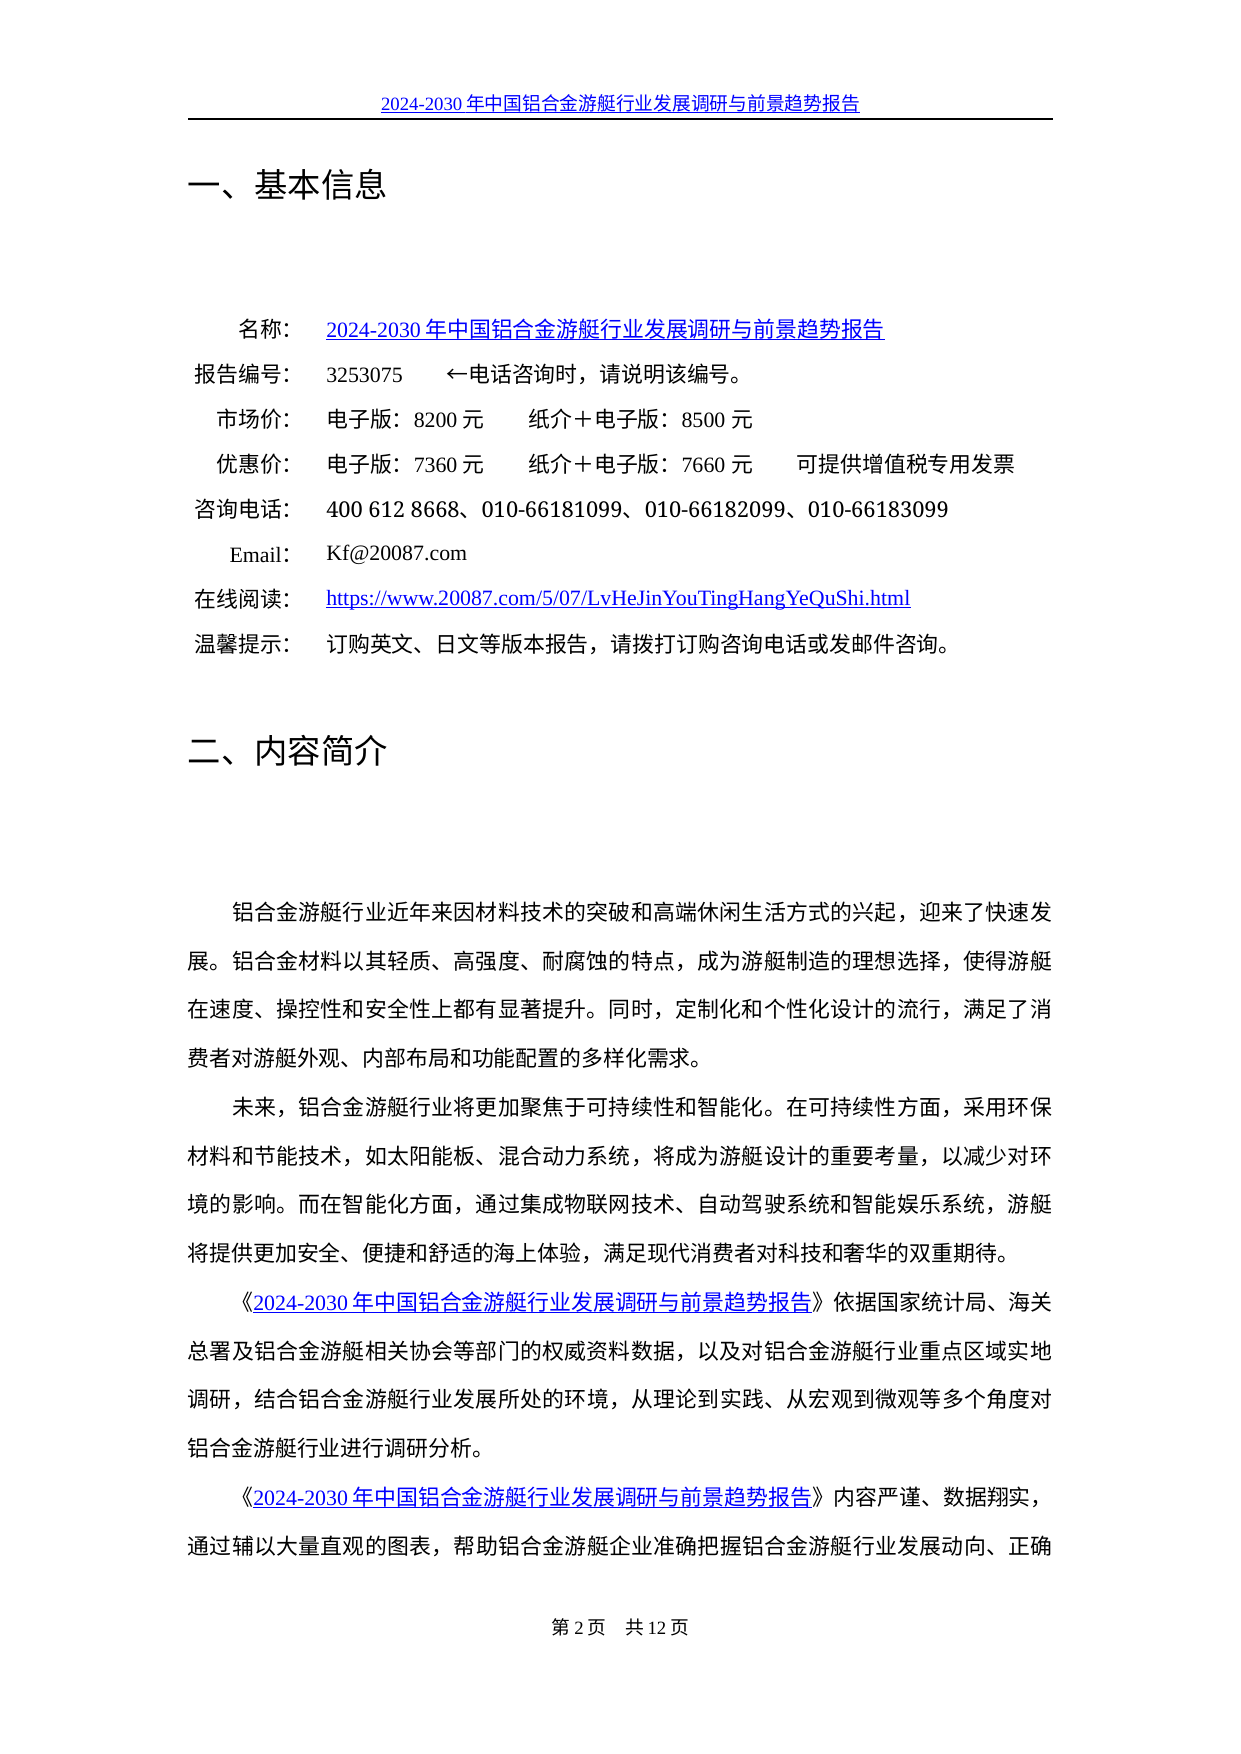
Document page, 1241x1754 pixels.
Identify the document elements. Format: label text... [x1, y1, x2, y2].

table_cell Kf@20087.com [315, 537, 1073, 582]
table_cell 报告编号： [167, 357, 315, 402]
table_header 名称： [167, 312, 315, 357]
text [187, 894, 1053, 1561]
table_cell 在线阅读： [167, 582, 315, 627]
table_cell 市场价： [167, 402, 315, 447]
table_cell Email： [167, 537, 315, 582]
title 二、内容简介 [187, 717, 1053, 782]
table_cell [315, 582, 1073, 627]
table_cell 温馨提示： [167, 627, 315, 672]
title 一、基本信息 [187, 150, 1053, 215]
table_cell 3253075 ←电话咨询时，请说明该编号。 [315, 357, 1073, 402]
table_cell 400 612 8668、010-66181099、010-66182099、010-66183099 [315, 492, 1073, 537]
table_cell 电子版：7360 元 纸介＋电子版：7660 元 可提供增值税专用发票 [315, 447, 1073, 492]
table_cell 优惠价： [167, 447, 315, 492]
table_header 2024-2030年中国铝合金游艇行业发展调研与前景趋势报告 [315, 312, 1073, 357]
table_cell 电子版：8200 元 纸介＋电子版：8500 元 [315, 402, 1073, 447]
table_cell 咨询电话： [167, 492, 315, 537]
table_cell 订购英文、日文等版本报告，请拨打订购咨询电话或发邮件咨询。 [315, 627, 1073, 672]
